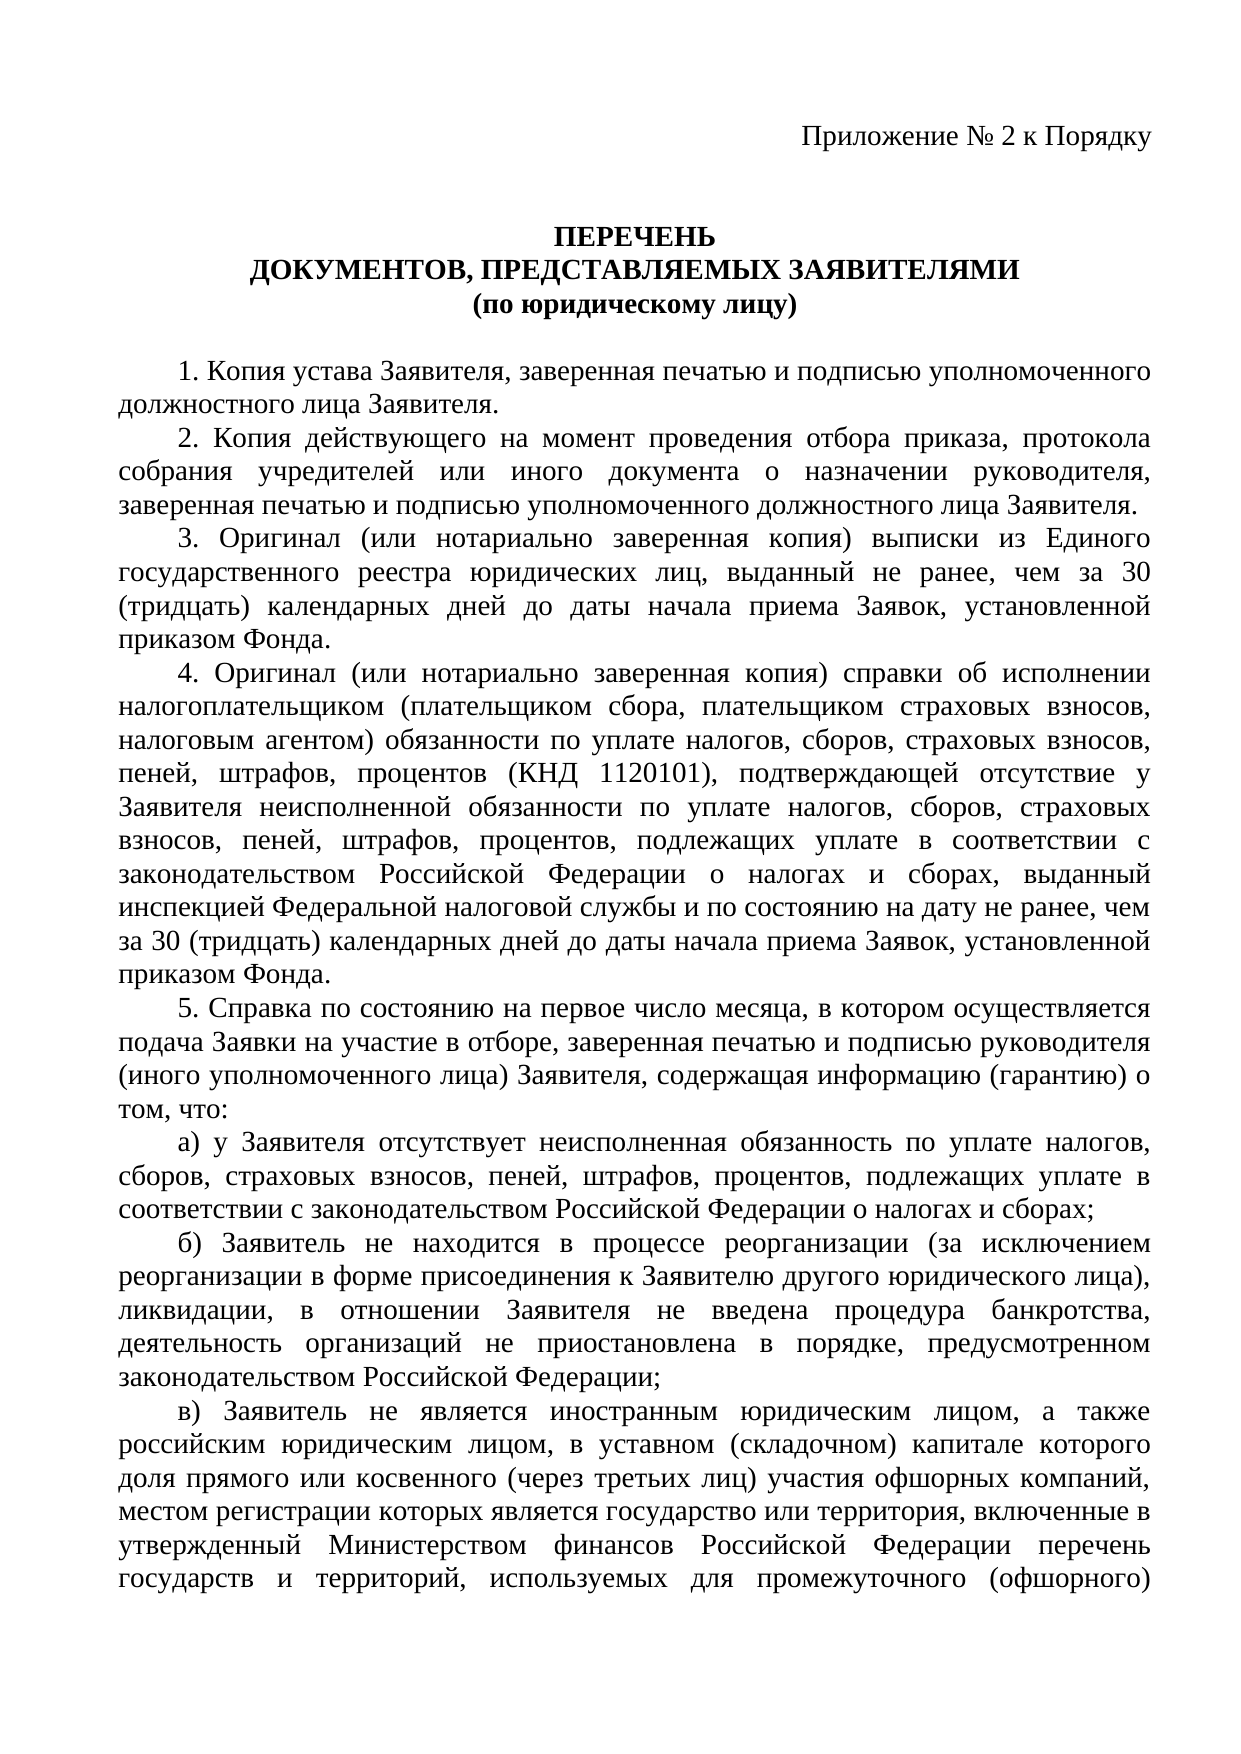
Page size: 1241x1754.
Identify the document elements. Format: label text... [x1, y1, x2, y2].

text ДОКУМЕНТОВ, ПРЕДСТАВЛЯЕМЫХ ЗАЯВИТЕЛЯМИ [118, 252, 1152, 286]
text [118, 1393, 1152, 1594]
text Приложение № 2 к Порядку [118, 118, 1152, 152]
text а) у Заявителя отсутствует неисполненная обязанность по уплате налогов, сборов, страховых взносов, пеней, штрафов, процентов, подлежащих уплате в соответствии с законодательством Российской Федерации о налогах и сборах; [118, 1124, 1152, 1225]
text ПЕРЕЧЕНЬ [118, 219, 1152, 252]
text 1. Копия устава Заявителя, заверенная печатью и подписью уполномоченного должностного лица Заявителя. [118, 353, 1152, 420]
text 4. Оригинал (или нотариально заверенная копия) справки об исполнении налогоплательщиком (плательщиком сбора, плательщиком страховых взносов, налоговым агентом) обязанности по уплате налогов, сборов, страховых взносов, пеней, штрафов, процентов (КНД 1120101), подтверждающей отсутствие у Заявителя неисполненной обязанности по уплате налогов, сборов, страховых взносов, пеней, штрафов, процентов, подлежащих уплате в соответствии с законодательством Российской Федерации о налогах и сборах, выданный инспекцией Федеральной налоговой службы и по состоянию на дату не ранее, чем за 30 (тридцать) календарных дней до даты начала приема Заявок, установленной приказом Фонда. [118, 655, 1152, 990]
text б) Заявитель не находится в процессе реорганизации (за исключением реорганизации в форме присоединения к Заявителю другого юридического лица), ликвидации, в отношении Заявителя не введена процедура банкротства, деятельность организаций не приостановлена в порядке, предусмотренном законодательством Российской Федерации; [118, 1225, 1152, 1393]
text 2. Копия действующего на момент проведения отбора приказа, протокола собрания учредителей или иного документа о назначении руководителя, заверенная печатью и подписью уполномоченного должностного лица Заявителя. [118, 420, 1152, 521]
text (по юридическому лицу) [118, 286, 1152, 319]
text 3. Оригинал (или нотариально заверенная копия) выписки из Единого государственного реестра юридических лиц, выданный не ранее, чем за 30 (тридцать) календарных дней до даты начала приема Заявок, установленной приказом Фонда. [118, 521, 1152, 655]
text 5. Справка по состоянию на первое число месяца, в котором осуществляется подача Заявки на участие в отборе, заверенная печатью и подписью руководителя (иного уполномоченного лица) Заявителя, содержащая информацию (гарантию) о том, что: [118, 990, 1152, 1124]
